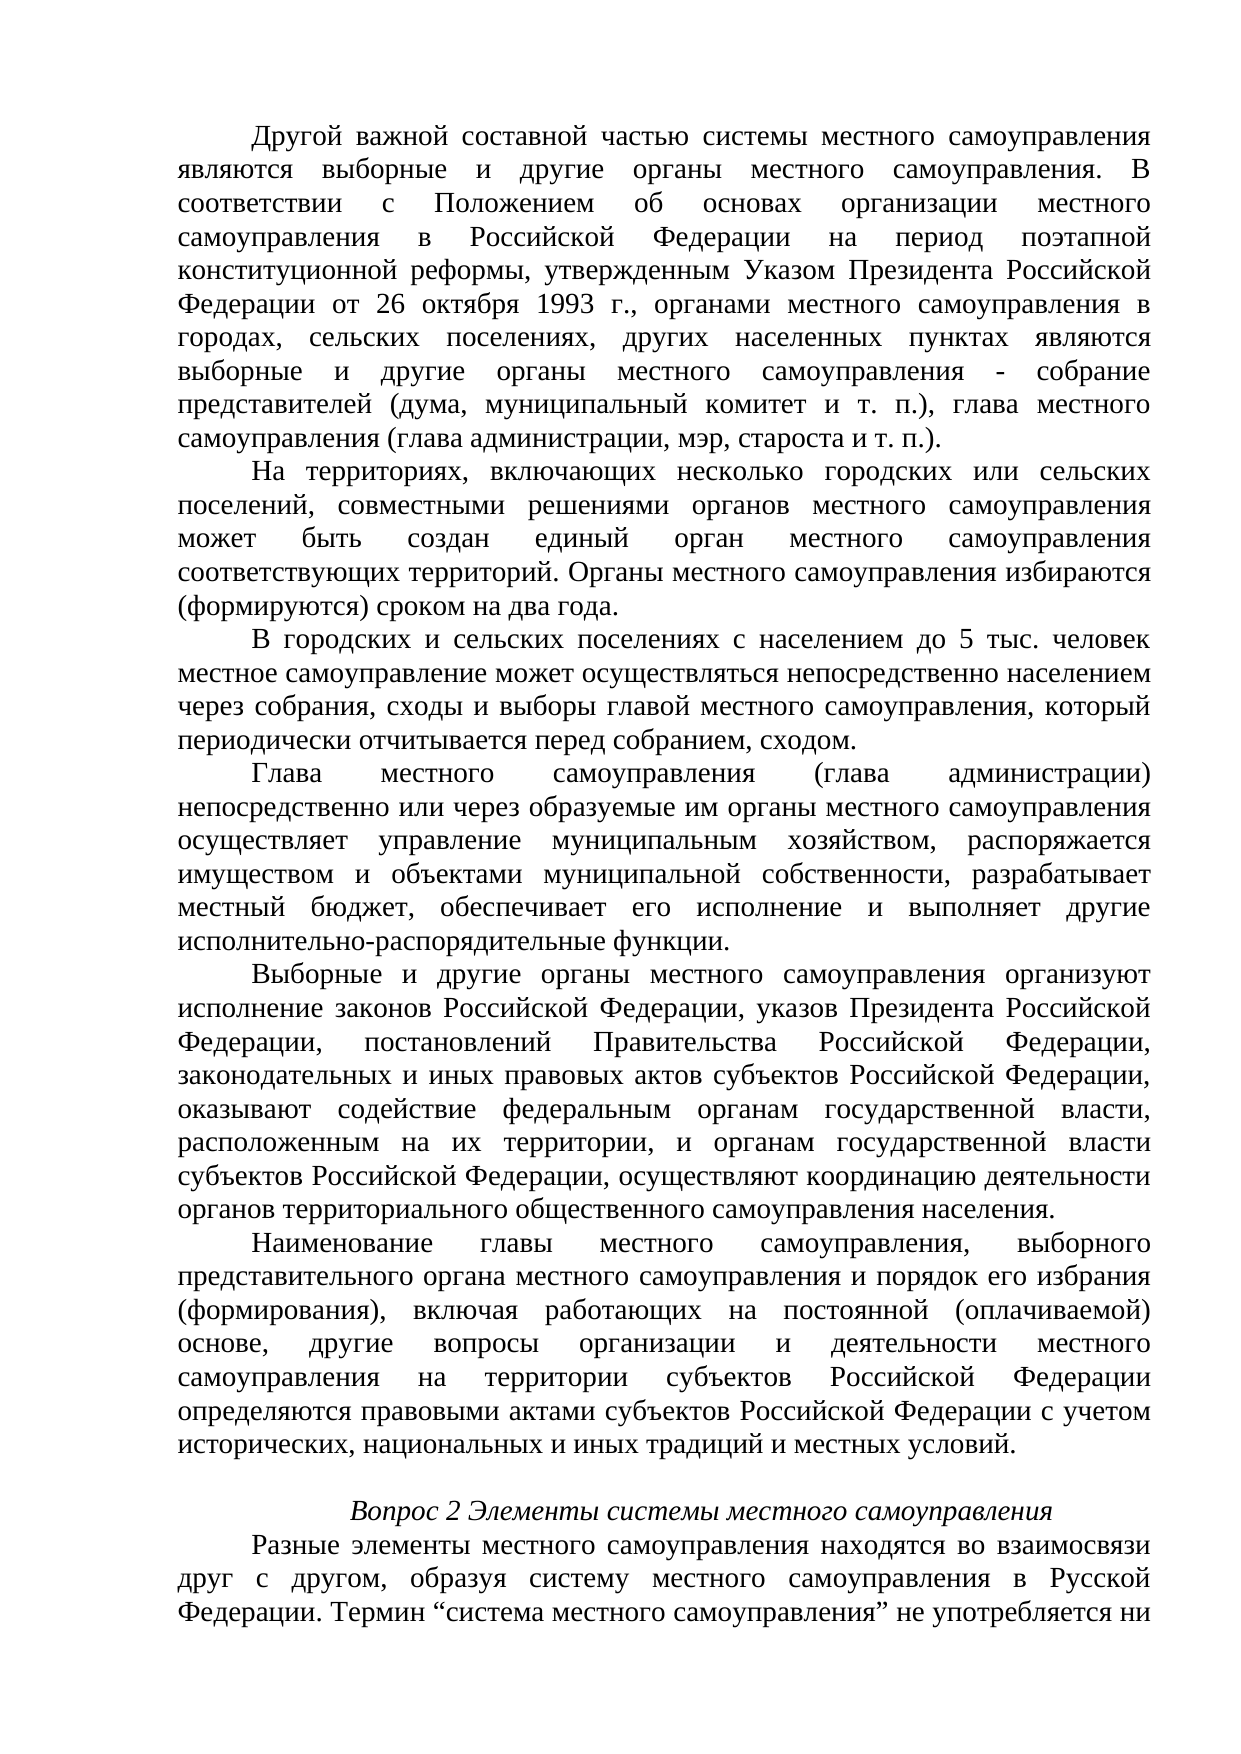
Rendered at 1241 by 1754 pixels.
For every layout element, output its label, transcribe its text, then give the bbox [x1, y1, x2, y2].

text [177, 1527, 1152, 1627]
text На территориях, включающих несколько городских или сельских поселений, совместными решениями органов местного самоуправления может быть создан единый орган местного самоуправления соответствующих территорий. Органы местного самоуправления избираются (формируются) сроком на два года. [177, 453, 1152, 621]
text Глава местного самоуправления (глава администрации) непосредственно или через образуемые им органы местного самоуправления осуществляет управление муниципальным хозяйством, распоряжается имуществом и объектами муниципальной собственности, разрабатывает местный бюджет, обеспечивает его исполнение и выполняет другие исполнительно-распорядительные функции. [177, 755, 1152, 957]
text В городских и сельских поселениях с населением до 5 тыс. человек местное самоуправление может осуществляться непосредственно населением через собрания, сходы и выборы главой местного самоуправления, который периодически отчитывается перед собранием, сходом. [177, 621, 1152, 755]
text Выборные и другие органы местного самоуправления организуют исполнение законов Российской Федерации, указов Президента Российской Федерации, постановлений Правительства Российской Федерации, законодательных и иных правовых актов субъектов Российской Федерации, оказывают содействие федеральным органам государственной власти, расположенным на их территории, и органам государственной власти субъектов Российской Федерации, осуществляют координацию деятельности органов территориального общественного самоуправления населения. [177, 957, 1152, 1225]
text Другой важной составной частью системы местного самоуправления являются выборные и другие органы местного самоуправления. В соответствии с Положением об основах организации местного самоуправления в Российской Федерации на период поэтапной конституционной реформы, утвержденным Указом Президента Российской Федерации от 26 октября 1993 г., органами местного самоуправления в городах, сельских поселениях, других населенных пунктах являются выборные и другие органы местного самоуправления - собрание представителей (дума, муниципальный комитет и т. п.), глава местного самоуправления (глава администрации, мэр, староста и т. п.). [177, 118, 1152, 453]
text Вопрос 2 Элементы системы местного самоуправления [177, 1493, 1152, 1527]
text Наименование главы местного самоуправления, выборного представительного органа местного самоуправления и порядок его избрания (формирования), включая работающих на постоянной (оплачиваемой) основе, другие вопросы организации и деятельности местного самоуправления на территории субъектов Российской Федерации определяются правовыми актами субъектов Российской Федерации с учетом исторических, национальных и иных традиций и местных условий. [177, 1225, 1152, 1460]
